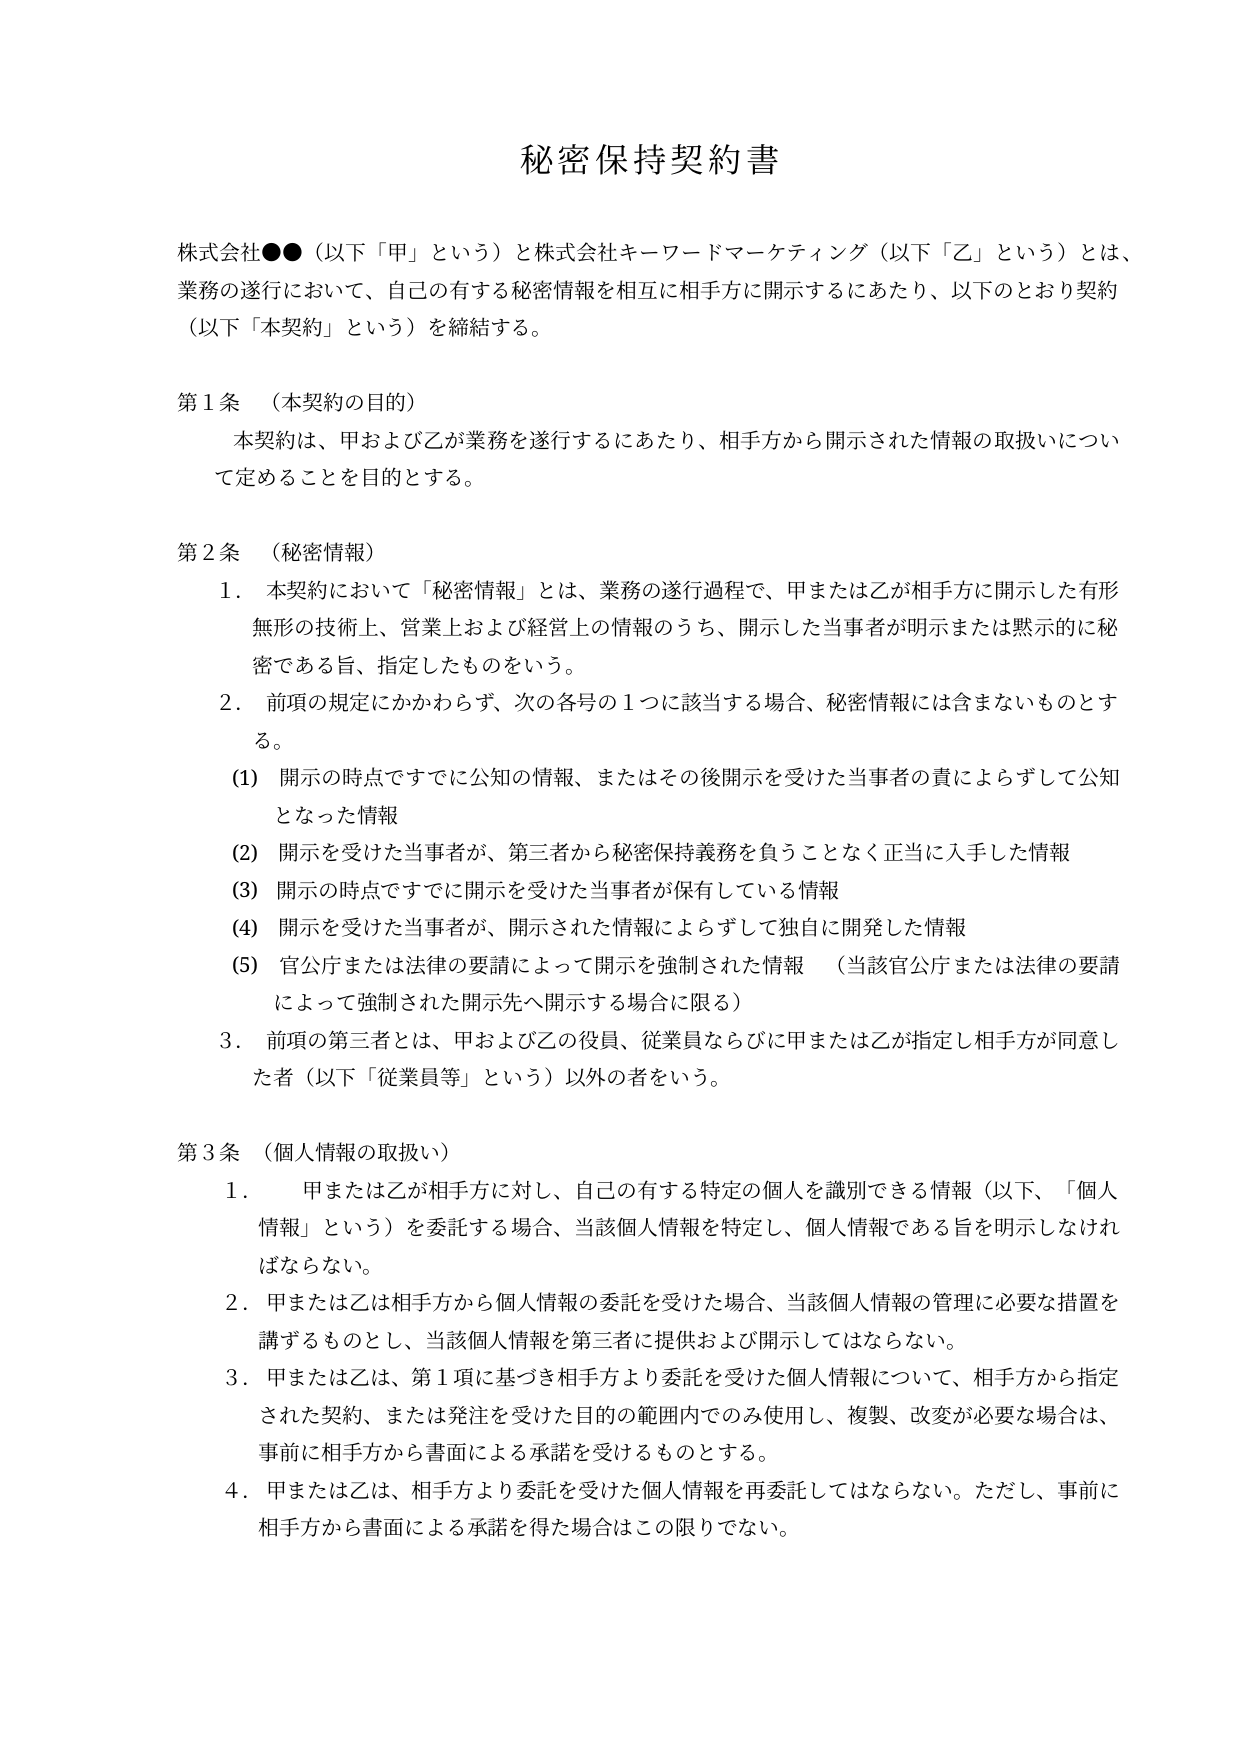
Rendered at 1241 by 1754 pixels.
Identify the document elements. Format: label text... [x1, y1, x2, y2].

text 株式会社●●（以下「甲」という）と株式会社キーワードマーケティング（以下「乙」という）とは、業務の遂行において、自己の有する秘密情報を相互に相手方に開示するにあたり、以下のとおり契約（以下「本契約」という）を締結する。 [177, 233, 1122, 346]
text (2) 開示を受けた当事者が、第三者から秘密保持義務を負うことなく正当に入手した情報 [232, 833, 1122, 871]
list （個人情報の取扱い） [177, 1133, 1122, 1171]
list 前項の規定にかかわらず、次の各号の１つに該当する場合、秘密情報には含まないものとする。 [215, 683, 1122, 758]
text 第２条 （秘密情報） [177, 533, 1122, 571]
list 甲または乙は相手方から個人情報の委託を受けた場合、当該個人情報の管理に必要な措置を講ずるものとし、当該個人情報を第三者に提供および開示してはならない。 [221, 1283, 1122, 1358]
list 前項の第三者とは、甲および乙の役員、従業員ならびに甲または乙が指定し相手方が同意した者（以下「従業員等」という）以外の者をいう。 [215, 1021, 1122, 1096]
list 甲または乙は、相手方より委託を受けた個人情報を再委託してはならない。ただし、事前に相手方から書面による承諾を得た場合はこの限りでない。 [221, 1471, 1122, 1546]
list 本契約において「秘密情報」とは、業務の遂行過程で、甲または乙が相手方に開示した有形無形の技術上、営業上および経営上の情報のうち、開示した当事者が明示または黙示的に秘密である旨、指定したものをいう。 [215, 571, 1122, 683]
text (1) 開示の時点ですでに公知の情報、またはその後開示を受けた当事者の責によらずして公知となった情報 [232, 758, 1122, 833]
text (5) 官公庁または法律の要請によって開示を強制された情報 （当該官公庁または法律の要請によって強制された開示先へ開示する場合に限る） [232, 946, 1122, 1021]
list 甲または乙が相手方に対し、自己の有する特定の個人を識別できる情報（以下、「個人情報」という）を委託する場合、当該個人情報を特定し、個人情報である旨を明示しなければならない。 [221, 1171, 1122, 1283]
text (4) 開示を受けた当事者が、開示された情報によらずして独自に開発した情報 [232, 908, 1122, 946]
list 甲または乙は、第１項に基づき相手方より委託を受けた個人情報について、相手方から指定された契約、または発注を受けた目的の範囲内でのみ使用し、複製、改変が必要な場合は、事前に相手方から書面による承諾を受けるものとする。 [221, 1358, 1122, 1471]
text 秘密保持契約書 [177, 121, 1122, 196]
list 開示の時点ですでに開示を受けた当事者が保有している情報 [232, 871, 1122, 908]
text 本契約は、甲および乙が業務を遂行するにあたり、相手方から開示された情報の取扱いについて定めることを目的とする。 [214, 421, 1122, 496]
text 第１条 （本契約の目的） [177, 383, 1122, 421]
